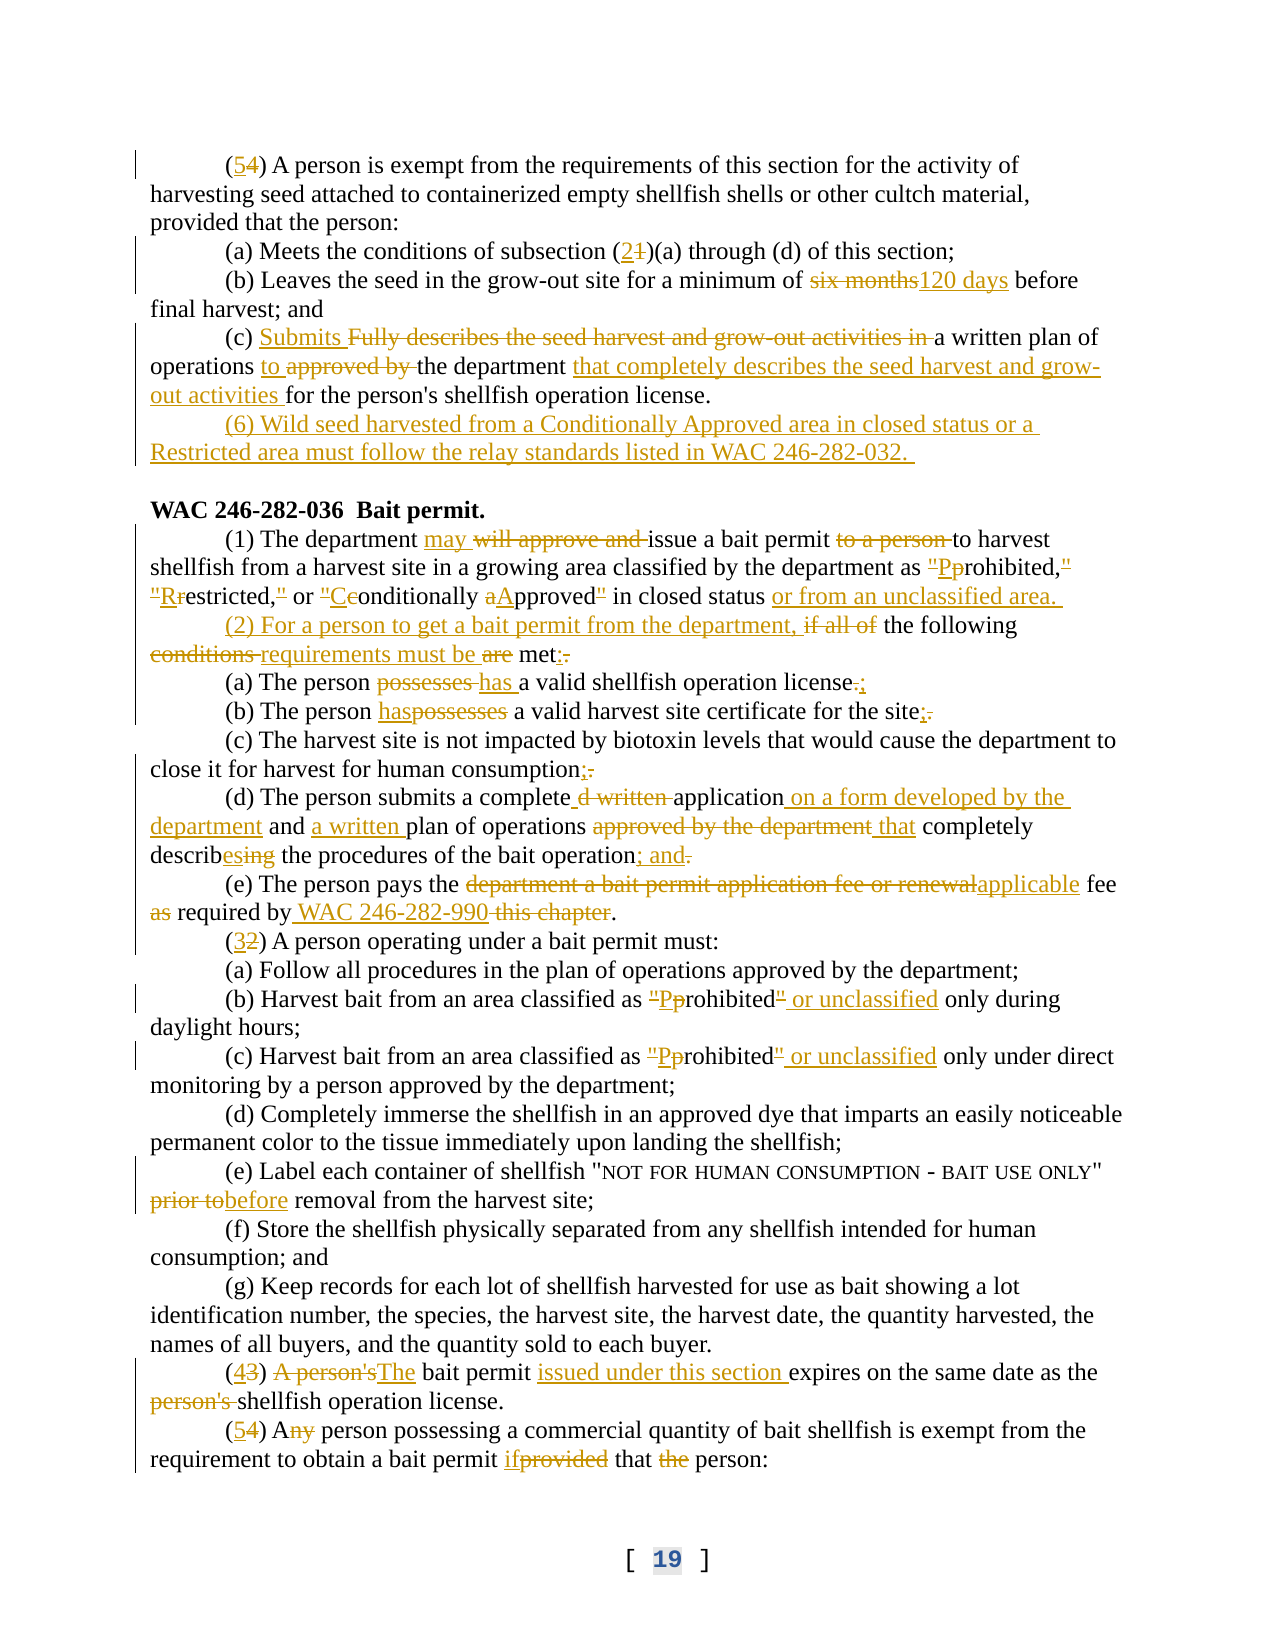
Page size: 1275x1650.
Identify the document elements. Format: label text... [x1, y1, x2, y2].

text (d) The person submits a completeapplication and plan of operations completely describ the procedures of the bait operation [150, 782, 1125, 869]
text (b) The person a valid harvest site certificate for the site [150, 696, 1125, 725]
text (c) The harvest site is not impacted by biotoxin levels that would cause the department to close it for harvest for human consumption [150, 725, 1125, 782]
text (g) Keep records for each lot of shellfish harvested for use as bait showing a lot identification number, the species, the harvest site, the harvest date, the quantity harvested, the names of all buyers, and the quantity sold to each buyer. [150, 1271, 1125, 1357]
text () A person possessing a commercial quantity of bait shellfish is exempt from the requirement to obtain a bait permit that person: [150, 1415, 1125, 1472]
text (c) a written plan of operations the department for the person's shellfish operation license. [150, 322, 1125, 409]
text (f) Store the shellfish physically separated from any shellfish intended for human consumption; and [150, 1214, 1125, 1271]
text (a) The person a valid shellfish operation license [150, 667, 1125, 696]
text (b) Harvest bait from an area classified as rohibited only during daylight hours; [150, 984, 1125, 1041]
text (a) Meets the conditions of subsection ()(a) through (d) of this section; [150, 236, 1125, 265]
text () A person operating under a bait permit must: [150, 926, 1125, 955]
text () A person is exempt from the requirements of this section for the activity of harvesting seed attached to containerized empty shellfish shells or other cultch material, provided that the person: [150, 150, 1125, 236]
text (1) The department issue a bait permit to harvest shellfish from a harvest site in a growing area classified by the department as rohibited, estricted, or onditionally pproved in closed status [150, 524, 1125, 610]
text (b) Leaves the seed in the grow-out site for a minimum of before final harvest; and [150, 265, 1125, 322]
text () bait permit expires on the same date as the shellfish operation license. [150, 1357, 1125, 1415]
text (e) The person pays the fee required by. [150, 869, 1125, 926]
text the following met [150, 610, 1125, 667]
text WAC 246-282-036 Bait permit. [150, 495, 1125, 524]
text (a) Follow all procedures in the plan of operations approved by the department; [150, 955, 1125, 984]
text (c) Harvest bait from an area classified as rohibited only under direct monitoring by a person approved by the department; [150, 1041, 1125, 1099]
text (d) Completely immerse the shellfish in an approved dye that imparts an easily noticeable permanent color to the tissue immediately upon landing the shellfish; [150, 1099, 1125, 1156]
text (e) Label each container of shellfish "not for human consumption - bait use only" removal from the harvest site; [150, 1156, 1125, 1214]
